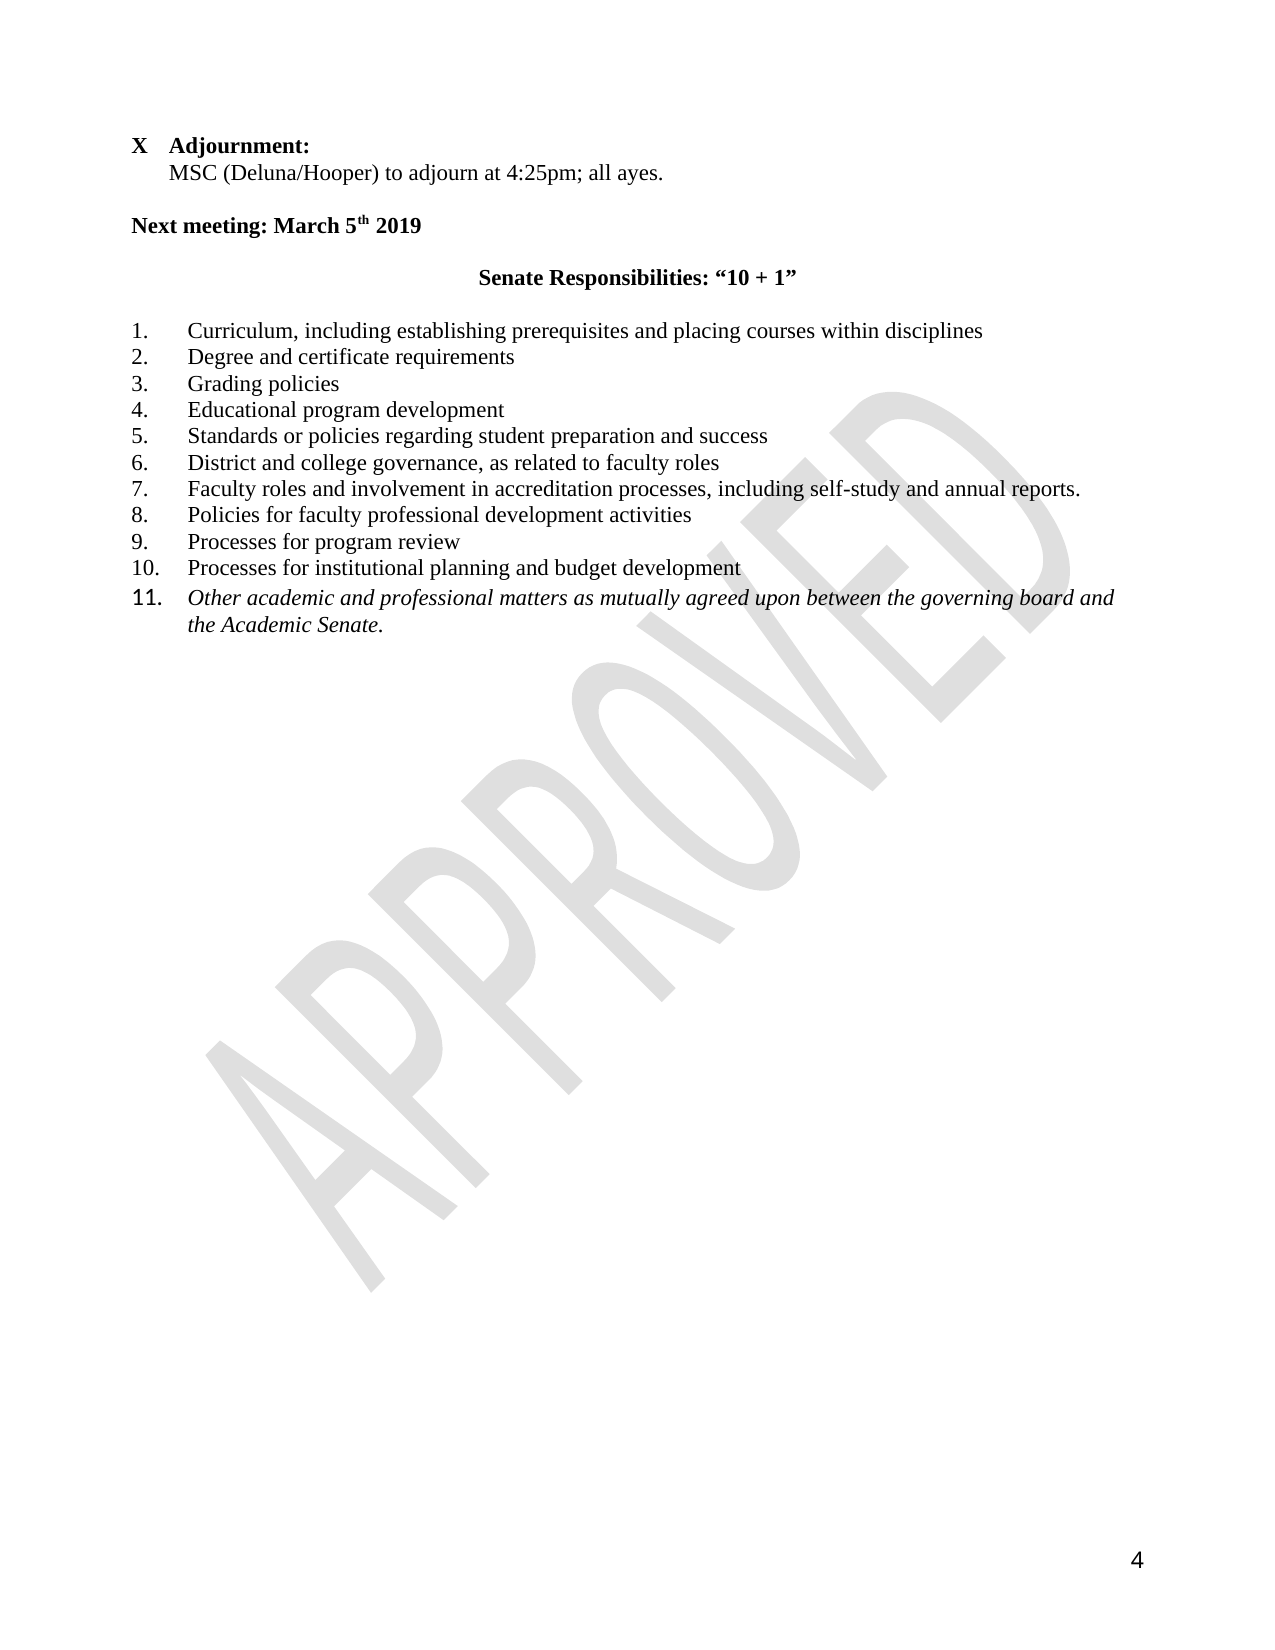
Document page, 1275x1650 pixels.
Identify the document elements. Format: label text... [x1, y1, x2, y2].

list Educational program development [131, 396, 1144, 422]
text MSC (Deluna/Hooper) to adjourn at 4:25pm; all ayes. [169, 159, 1144, 185]
list District and college governance, as related to faculty roles [131, 449, 1144, 475]
list Degree and certificate requirements [131, 343, 1144, 370]
text Senate Responsibilities: “10 + 1” [131, 264, 1144, 291]
list Curriculum, including establishing prerequisites and placing courses within disciplines [131, 317, 1144, 343]
text Next meeting: March 5th 2019 [131, 212, 1144, 238]
list Standards or policies regarding student preparation and success [131, 422, 1144, 449]
list Processes for program review [131, 528, 1144, 554]
list Faculty roles and involvement in accreditation processes, including self-study and annual reports. [131, 475, 1144, 502]
list Grading policies [131, 370, 1144, 396]
list Other academic and professional matters as mutually agreed upon between the governing board and the Academic Senate. [131, 581, 1144, 637]
list Policies for faculty professional development activities [131, 502, 1144, 528]
list Adjournment: [131, 133, 1144, 159]
list Processes for institutional planning and budget development [131, 554, 1144, 581]
